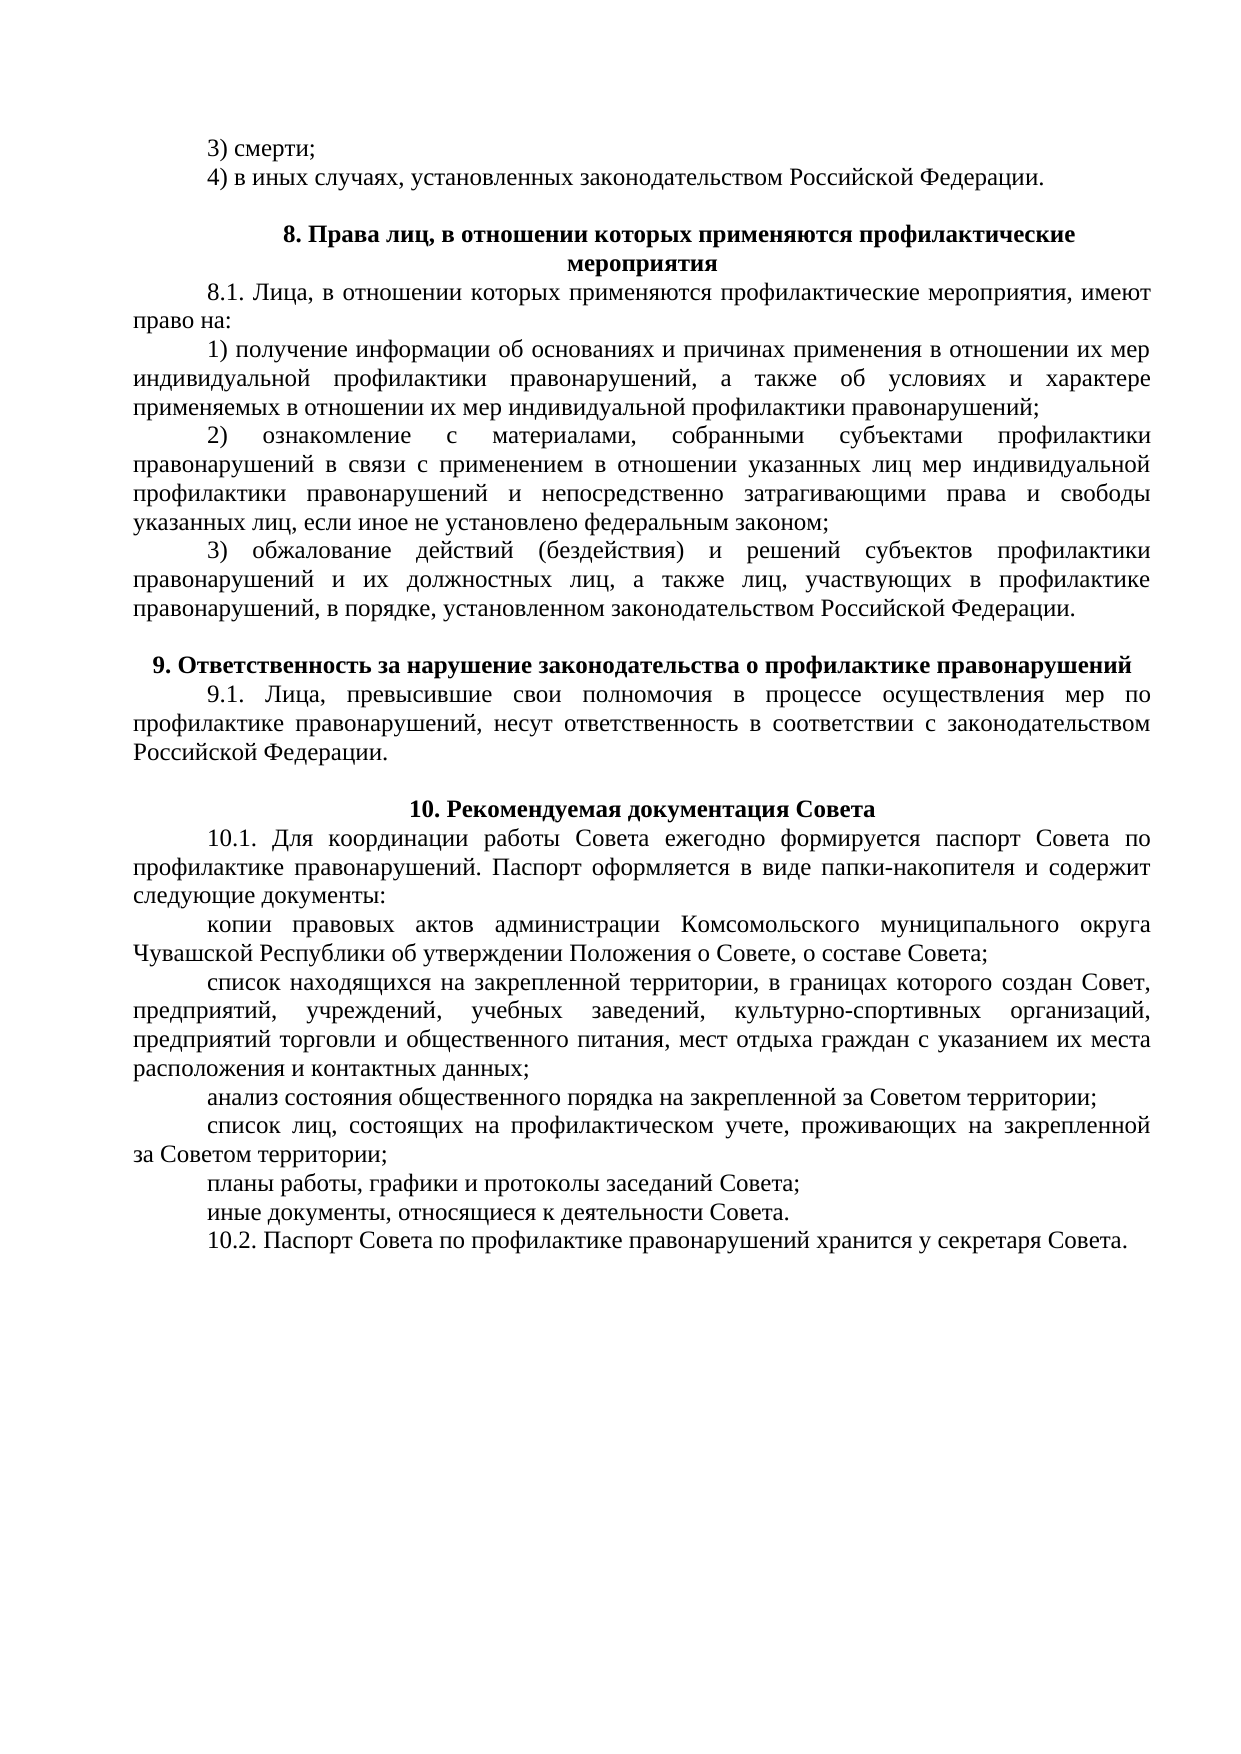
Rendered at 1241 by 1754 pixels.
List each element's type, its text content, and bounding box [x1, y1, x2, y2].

text иные документы, относящиеся к деятельности Совета. [133, 1197, 1152, 1225]
text 3) обжалование действий (бездействия) и решений субъектов профилактики правонарушений и их должностных лиц, а также лиц, участвующих в профилактике правонарушений, в порядке, установленном законодательством Российской Федерации. [133, 535, 1152, 622]
text 9. Ответственность за нарушение законодательства о профилактике правонарушений [133, 650, 1152, 679]
text 8.1. Лица, в отношении которых применяются профилактические мероприятия, имеют право на: [133, 277, 1152, 334]
text 9.1. Лица, превысившие свои полномочия в процессе осуществления мер по профилактике правонарушений, несут ответственность в соответствии с законодательством Российской Федерации. [133, 679, 1152, 765]
text анализ состояния общественного порядка на закрепленной за Советом территории; [133, 1082, 1152, 1110]
text планы работы, графики и протоколы заседаний Совета; [133, 1168, 1152, 1197]
text 4) в иных случаях, установленных законодательством Российской Федерации. [133, 162, 1152, 190]
text 10. Рекомендуемая документация Совета [133, 794, 1152, 823]
text 3) смерти; [133, 133, 1152, 162]
text 1) получение информации об основаниях и причинах применения в отношении их мер индивидуальной профилактики правонарушений, а также об условиях и характере применяемых в отношении их мер индивидуальной профилактики правонарушений; [133, 334, 1152, 420]
text 10.1. Для координации работы Совета ежегодно формируется паспорт Совета по профилактике правонарушений. Паспорт оформляется в виде папки-накопителя и содержит следующие документы: [133, 823, 1152, 909]
text 2) ознакомление с материалами, собранными субъектами профилактики правонарушений в связи с применением в отношении указанных лиц мер индивидуальной профилактики правонарушений и непосредственно затрагивающими права и свободы указанных лиц, если иное не установлено федеральным законом; [133, 420, 1152, 535]
text копии правовых актов администрации Комсомольского муниципального округа Чувашской Республики об утверждении Положения о Совете, о составе Совета; [133, 909, 1152, 967]
text список лиц, состоящих на профилактическом учете, проживающих на закрепленной за Советом территории; [133, 1110, 1152, 1168]
text 8. Права лиц, в отношении которых применяются профилактические мероприятия [133, 219, 1152, 277]
text список находящихся на закрепленной территории, в границах которого создан Совет, предприятий, учреждений, учебных заведений, культурно-спортивных организаций, предприятий торговли и общественного питания, мест отдыха граждан с указанием их места расположения и контактных данных; [133, 967, 1152, 1082]
text 10.2. Паспорт Совета по профилактике правонарушений хранится у секретаря Совета. [133, 1225, 1152, 1254]
